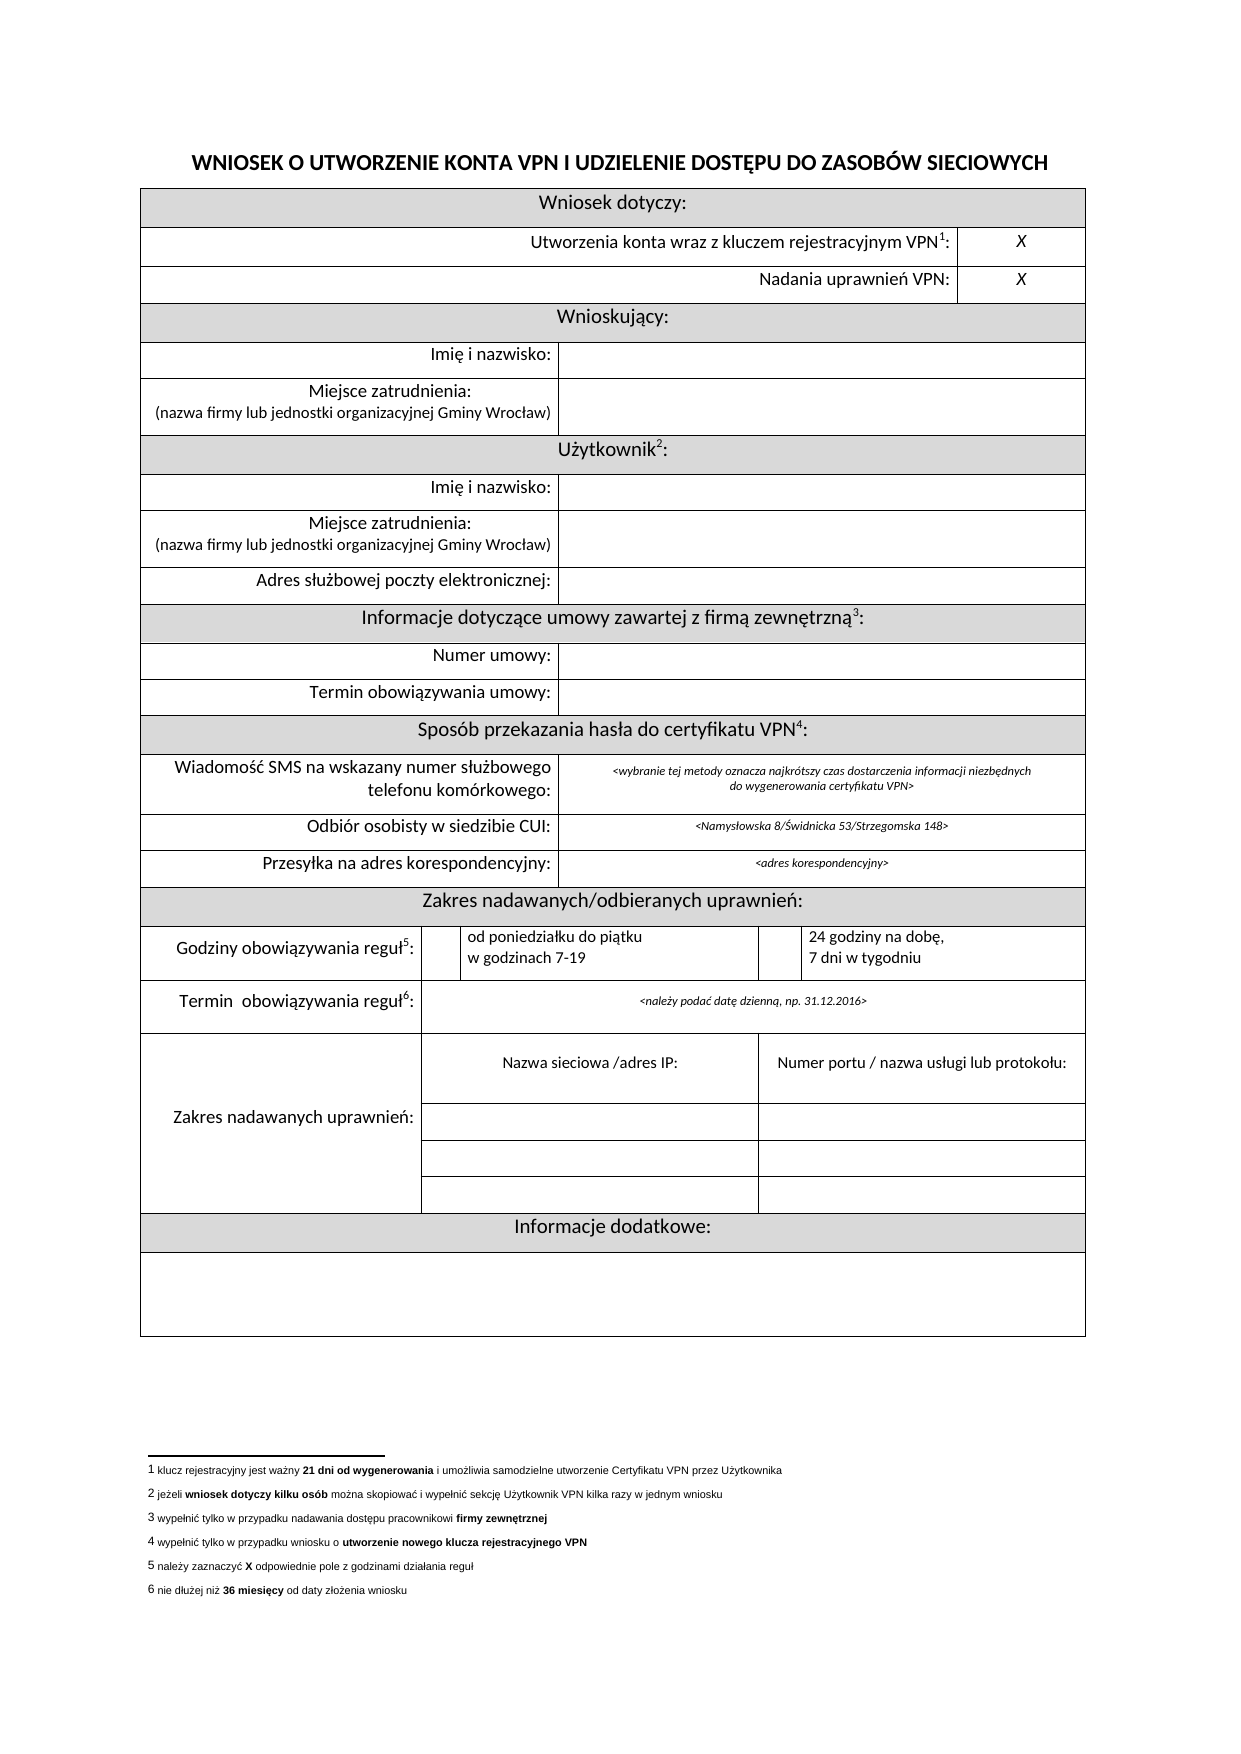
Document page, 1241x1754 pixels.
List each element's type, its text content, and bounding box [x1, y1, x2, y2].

table_cell [559, 568, 1085, 603]
table_cell od poniedziałku do piątku w godzinach 7-19 [461, 927, 758, 980]
table_cell Informacje dotyczące umowy zawartej z firmą zewnętrzną: [141, 605, 1085, 642]
table_cell [422, 1177, 758, 1213]
table_cell Utworzenia konta wraz z kluczem rejestracyjnym VPN: [141, 228, 957, 266]
text WNIOSEK O UTWORZENIE KONTA VPN I UDZIELENIE DOSTĘPU DO ZASOBÓW SIECIOWYCH [148, 148, 1092, 176]
table_cell Termin obowiązywania umowy: [141, 680, 558, 715]
table_cell X [958, 267, 1085, 303]
table_cell Informacje dodatkowe: [141, 1214, 1085, 1252]
table_cell 24 godziny na dobę, 7 dni w tygodniu [802, 927, 1085, 980]
table_cell Zakres nadawanych uprawnień: [141, 1034, 421, 1213]
table_cell [422, 1104, 758, 1140]
table_cell Numer umowy: [141, 644, 558, 679]
table_cell [559, 379, 1085, 435]
table_cell <należy podać datę dzienną, np. 31.12.2016> [422, 981, 1085, 1032]
table_cell [559, 644, 1085, 679]
table_header Wniosek dotyczy: [141, 189, 1085, 227]
table_cell Nazwa sieciowa /adres IP: [422, 1034, 758, 1103]
table_cell Miejsce zatrudnienia: (nazwa firmy lub jednostki organizacyjnej Gminy Wrocław) [141, 511, 558, 567]
table_cell [141, 1253, 1085, 1336]
table_cell [759, 1104, 1085, 1140]
table_cell Przesyłka na adres korespondencyjny: [141, 851, 558, 887]
table_cell Imię i nazwisko: [141, 475, 558, 510]
table_cell <adres korespondencyjny> [559, 851, 1085, 887]
table_cell Numer portu / nazwa usługi lub protokołu: [759, 1034, 1085, 1103]
table_cell [559, 680, 1085, 715]
table_cell Imię i nazwisko: [141, 343, 558, 378]
table_cell Sposób przekazania hasła do certyfikatu VPN: [141, 716, 1085, 754]
table_cell [422, 927, 460, 980]
table_cell [559, 511, 1085, 567]
table_cell Odbiór osobisty w siedzibie CUI: [141, 815, 558, 850]
table_cell [759, 927, 801, 980]
table_cell [422, 1141, 758, 1176]
table_cell Zakres nadawanych/odbieranych uprawnień: [141, 888, 1085, 926]
table_cell [759, 1141, 1085, 1176]
table_cell <Namysłowska 8/Świdnicka 53/Strzegomska 148> [559, 815, 1085, 850]
table_cell Użytkownik: [141, 436, 1085, 474]
table_cell <wybranie tej metody oznacza najkrótszy czas dostarczenia informacji niezbędnych do wygenerowania certyfikatu VPN> [559, 755, 1085, 814]
table_cell [559, 475, 1085, 510]
table_cell X [958, 228, 1085, 266]
table_cell Godziny obowiązywania reguł: [141, 927, 421, 980]
table_cell Adres służbowej poczty elektronicznej: [141, 568, 558, 603]
table_cell [759, 1177, 1085, 1213]
table_cell Termin obowiązywania reguł: [141, 981, 421, 1032]
table_cell Nadania uprawnień VPN: [141, 267, 957, 303]
table_cell Wiadomość SMS na wskazany numer służbowego telefonu komórkowego: [141, 755, 558, 814]
table_cell Miejsce zatrudnienia: (nazwa firmy lub jednostki organizacyjnej Gminy Wrocław) [141, 379, 558, 435]
table_cell [559, 343, 1085, 378]
table_cell Wnioskujący: [141, 304, 1085, 342]
